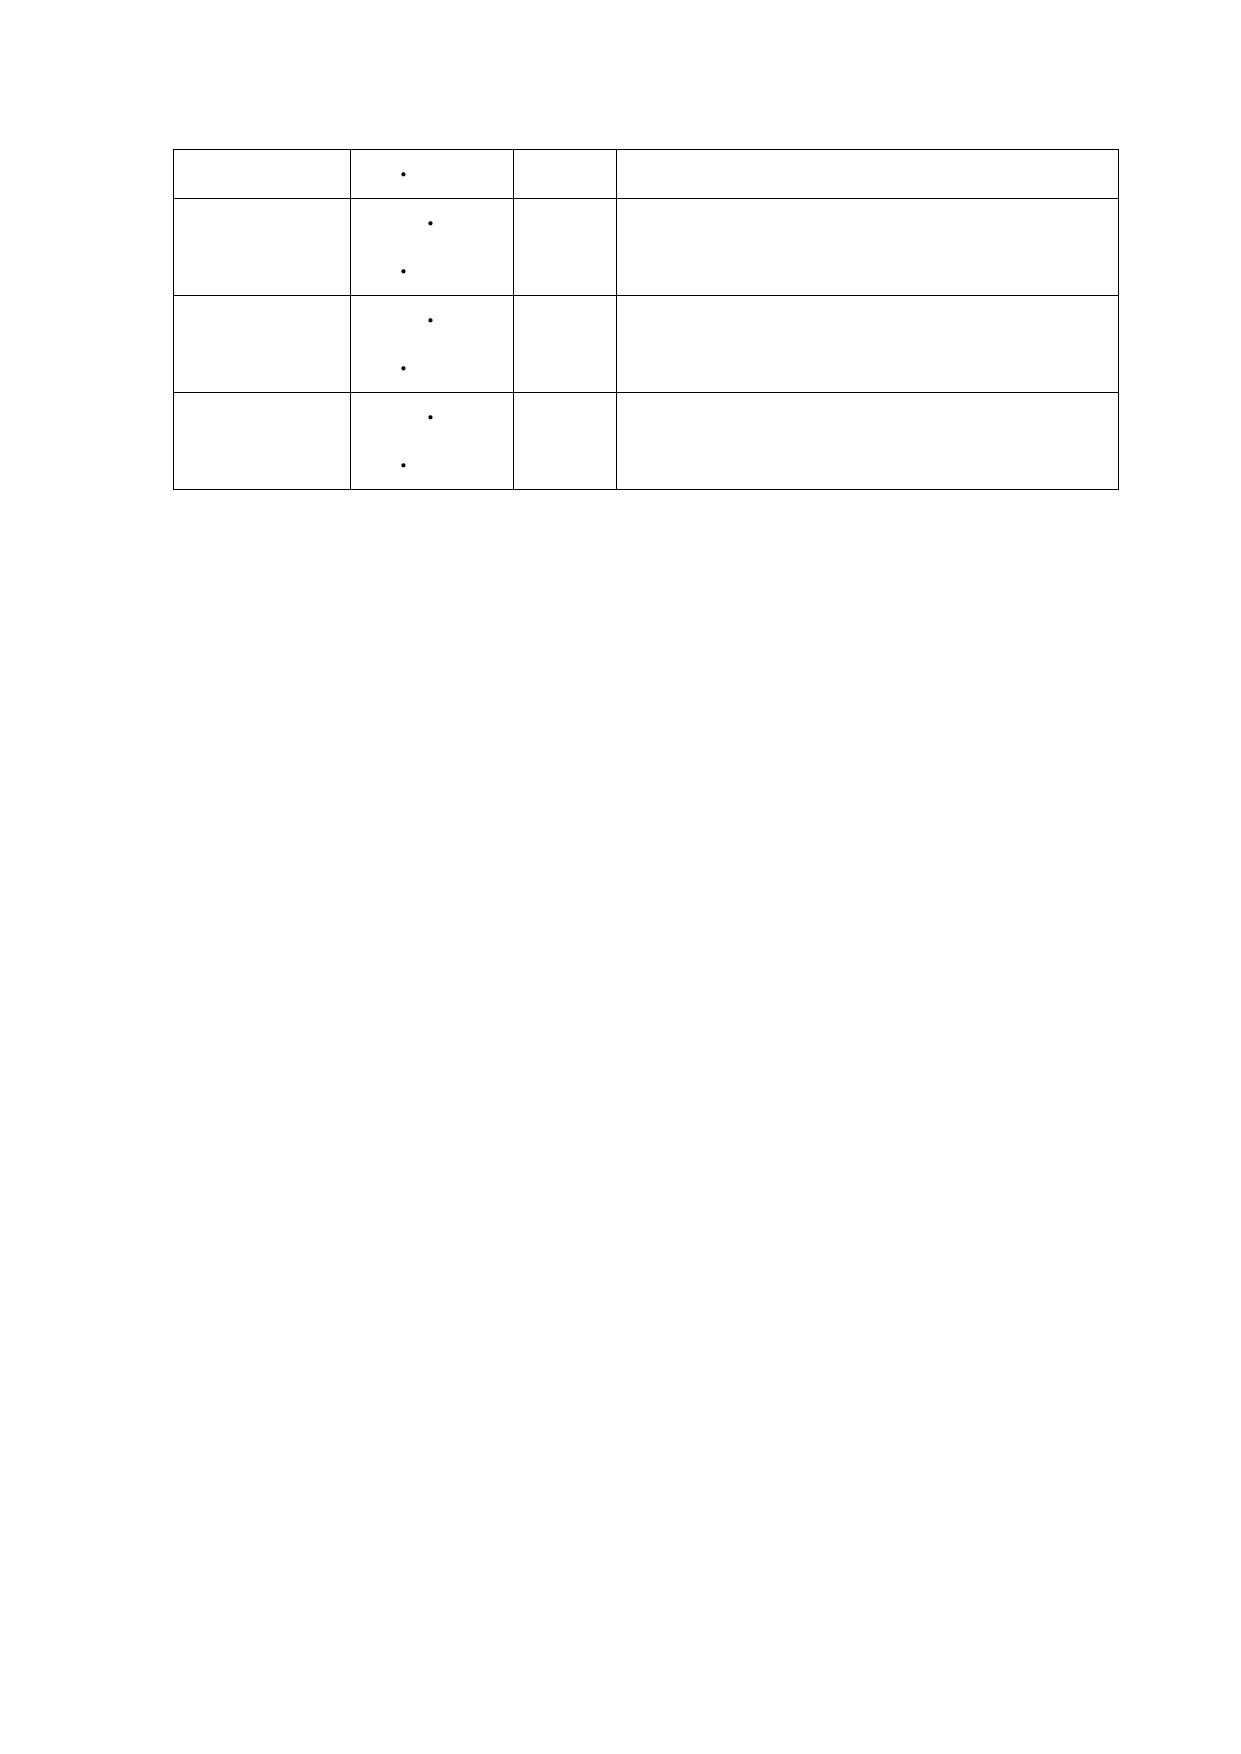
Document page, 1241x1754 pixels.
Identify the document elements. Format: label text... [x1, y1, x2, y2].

table_cell [174, 296, 350, 392]
table_cell [174, 393, 350, 489]
table_cell ・ ・ [351, 150, 513, 198]
table_cell [617, 150, 1118, 198]
table_cell ・ ・ [351, 393, 513, 489]
table_cell [514, 393, 616, 489]
table_cell [617, 199, 1118, 295]
table_cell [617, 296, 1118, 392]
table_cell ・ ・ [351, 199, 513, 295]
table_cell [514, 150, 616, 198]
table_cell [514, 296, 616, 392]
table_cell ・ ・ [351, 296, 513, 392]
table_cell [514, 199, 616, 295]
table_cell [174, 199, 350, 295]
table_cell [617, 393, 1118, 489]
table_cell [174, 150, 350, 198]
